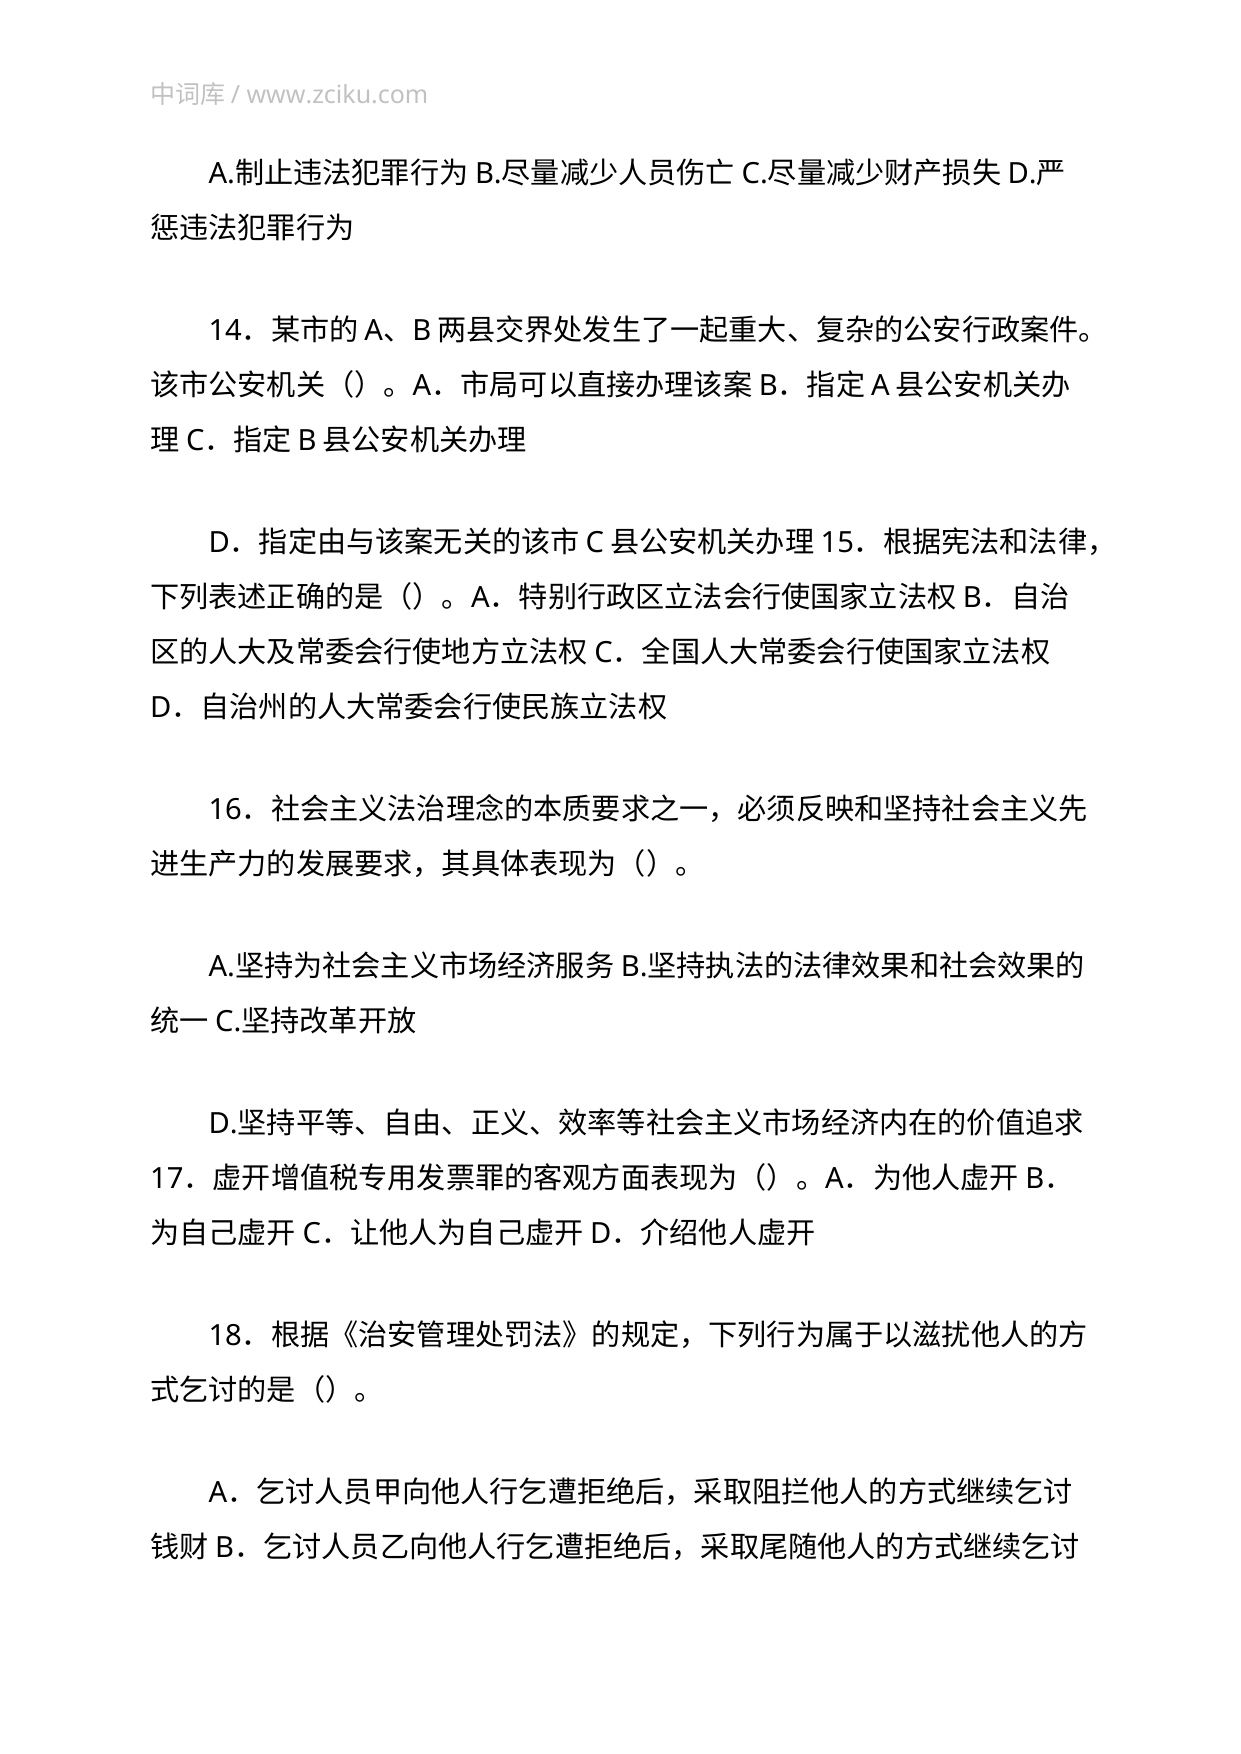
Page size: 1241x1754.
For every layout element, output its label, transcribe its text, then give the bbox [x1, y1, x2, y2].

text 14．某市的A、B两县交界处发生了一起重大、复杂的公安行政案件。该市公安机关（）。A．市局可以直接办理该案 B．指定A县公安机关办理 C．指定B县公安机关办理 [150, 307, 1090, 459]
text D．指定由与该案无关的该市C县公安机关办理 15．根据宪法和法律，下列表述正确的是（）。A．特别行政区立法会行使国家立法权 B．自治区的人大及常委会行使地方立法权 C．全国人大常委会行使国家立法权 D．自治州的人大常委会行使民族立法权 [150, 519, 1090, 726]
text A.制止违法犯罪行为 B.尽量减少人员伤亡 C.尽量减少财产损失 D.严惩违法犯罪行为 [150, 150, 1090, 247]
text 16．社会主义法治理念的本质要求之一，必须反映和坚持社会主义先进生产力的发展要求，其具体表现为（）。 [150, 786, 1090, 883]
text D.坚持平等、自由、正义、效率等社会主义市场经济内在的价值追求 17．虚开增值税专用发票罪的客观方面表现为（）。A．为他人虚开 B．为自己虚开 C．让他人为自己虚开 D．介绍他人虚开 [150, 1099, 1090, 1252]
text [150, 1468, 1090, 1566]
text A.坚持为社会主义市场经济服务 B.坚持执法的法律效果和社会效果的统一 C.坚持改革开放 [150, 942, 1090, 1040]
text 18．根据《治安管理处罚法》的规定，下列行为属于以滋扰他人的方式乞讨的是（）。 [150, 1311, 1090, 1409]
